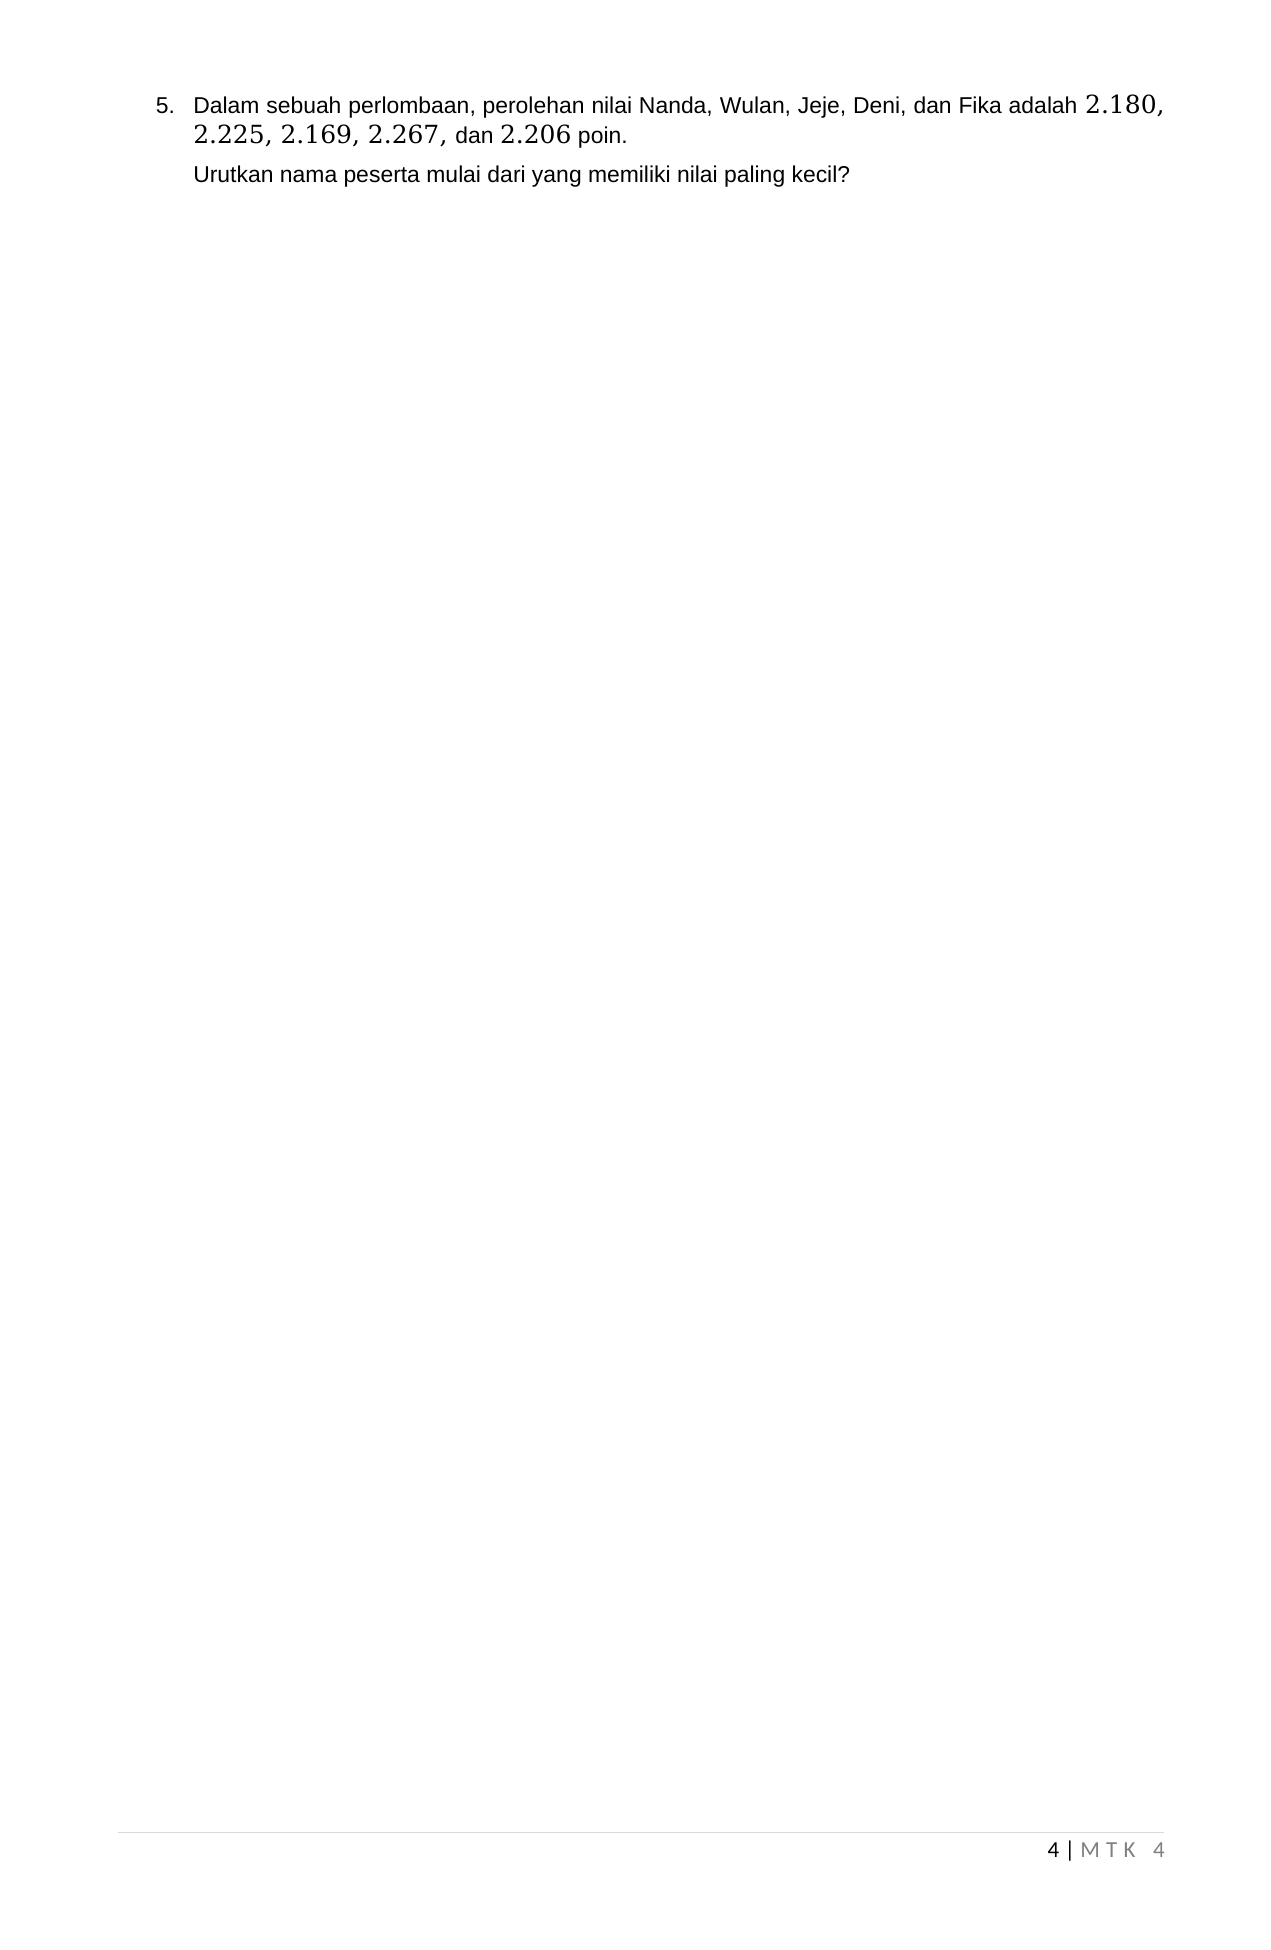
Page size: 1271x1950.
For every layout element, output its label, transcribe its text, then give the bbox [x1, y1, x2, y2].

list Urutkan nama peserta mulai dari yang memiliki nilai paling kecil? [193, 161, 1164, 187]
list Dalam sebuah perlombaan, perolehan nilai Nanda, Wulan, Jeje, Deni, dan Fika adalah 2.180, 2.225, 2.169, 2.267, dan 2.206 poin. [156, 89, 1164, 149]
